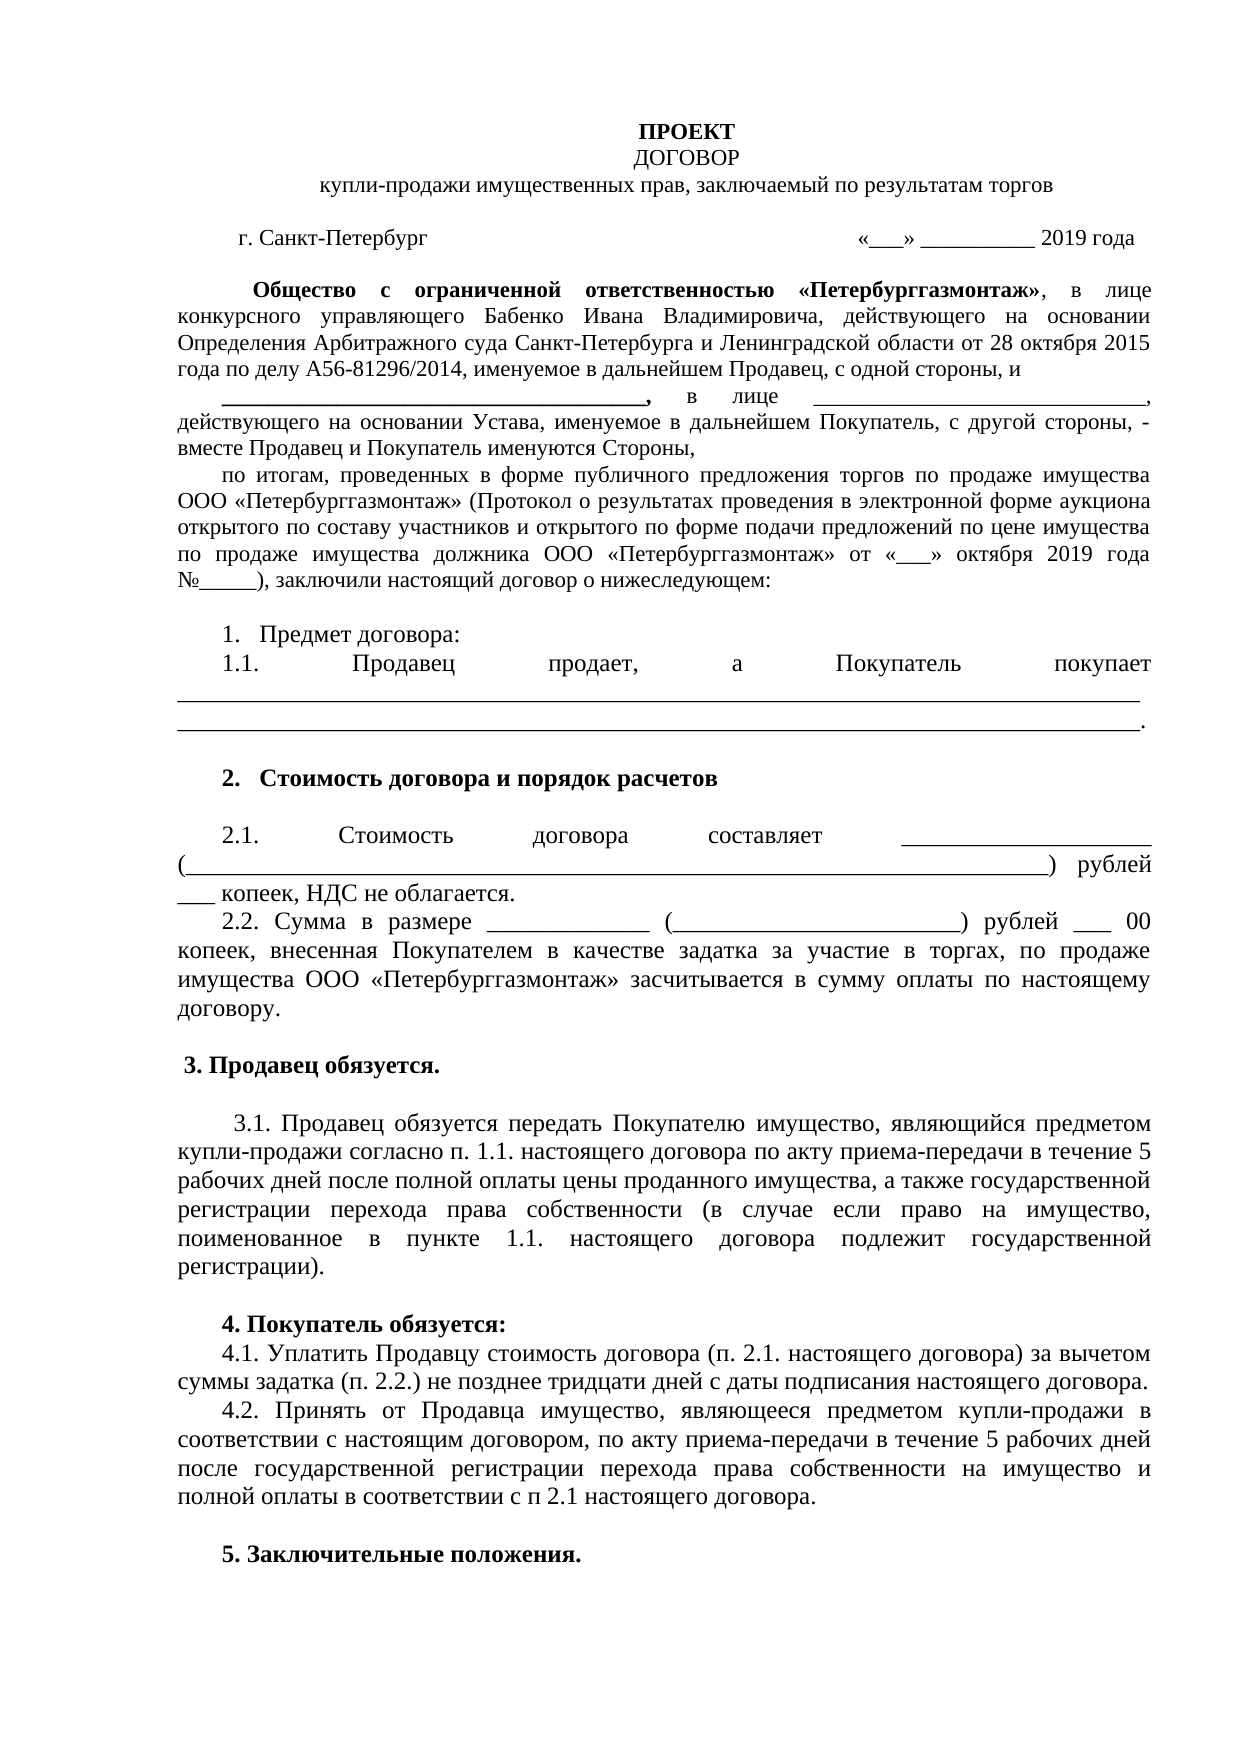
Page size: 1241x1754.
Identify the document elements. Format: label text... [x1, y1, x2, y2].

text 1.1. Продавец продает, а Покупатель покупает __________________________________________________________________________________________________________________________________________________________. [177, 648, 1152, 734]
text ПРОЕКТ [177, 118, 1152, 144]
text 4. Покупатель обязуется: [177, 1309, 1152, 1338]
text ДОГОВОР [177, 144, 1152, 171]
list Предмет договора: [222, 619, 1152, 648]
text Общество с ограниченной ответственностью «Петербурггазмонтаж», в лице конкурсного управляющего Бабенко Ивана Владимировича, действующего на основании Определения Арбитражного суда Санкт-Петербурга и Ленинградской области от 28 октября 2015 года по делу А56-81296/2014, именуемое в дальнейшем Продавец, с одной стороны, и [177, 276, 1152, 382]
text 2.1. Стоимость договора составляет ____________________ (_____________________________________________________________________) рублей ___ копеек, НДС не облагается. [177, 820, 1152, 906]
text купли-продажи имущественных прав, заключаемый по результатам торгов [177, 171, 1152, 197]
text 4.1. Уплатить Продавцу стоимость договора (п. 2.1. настоящего договора) за вычетом суммы задатка (п. 2.2.) не позднее тридцати дней с даты подписания настоящего договора. [177, 1338, 1152, 1395]
text 3.1. Продавец обязуется передать Покупателю имущество, являющийся предметом купли-продажи согласно п. 1.1. настоящего договора по акту приема-передачи в течение 5 рабочих дней после полной оплаты цены проданного имущества, а также государственной регистрации перехода права собственности (в случае если право на имущество, поименованное в пункте 1.1. настоящего договора подлежит государственной регистрации). [177, 1108, 1152, 1280]
list Стоимость договора и порядок расчетов [222, 763, 1152, 791]
text 5. Заключительные положения. [177, 1539, 1152, 1568]
text 2.2. Сумма в размере _____________ (_______________________) рублей ___ 00 копеек, внесенная Покупателем в качестве задатка за участие в торгах, по продаже имущества ООО «Петербурггазмонтаж» засчитывается в сумму оплаты по настоящему договору. [177, 906, 1152, 1021]
text 3. Продавец обязуется. [177, 1050, 1152, 1079]
text 4.2. Принять от Продавца имущество, являющееся предметом купли-продажи в соответствии с настоящим договором, по акту приема-передачи в течение 5 рабочих дней после государственной регистрации перехода права собственности на имущество и полной оплаты в соответствии с п 2.1 настоящего договора. [177, 1395, 1152, 1510]
text _____________________________________, в лице _____________________________, действующего на основании Устава, именуемое в дальнейшем Покупатель, с другой стороны, - вместе Продавец и Покупатель именуются Стороны, [177, 382, 1152, 461]
text по итогам, проведенных в форме публичного предложения торгов по продаже имущества ООО «Петербурггазмонтаж» (Протокол о результатах проведения в электронной форме аукциона открытого по составу участников и открытого по форме подачи предложений по цене имущества по продаже имущества должника ООО «Петербурггазмонтаж» от «___» октября 2019 года №_____), заключили настоящий договор о нижеследующем: [177, 461, 1152, 592]
text г. Санкт-Петербург «___» __________ 2019 года [177, 223, 1152, 250]
